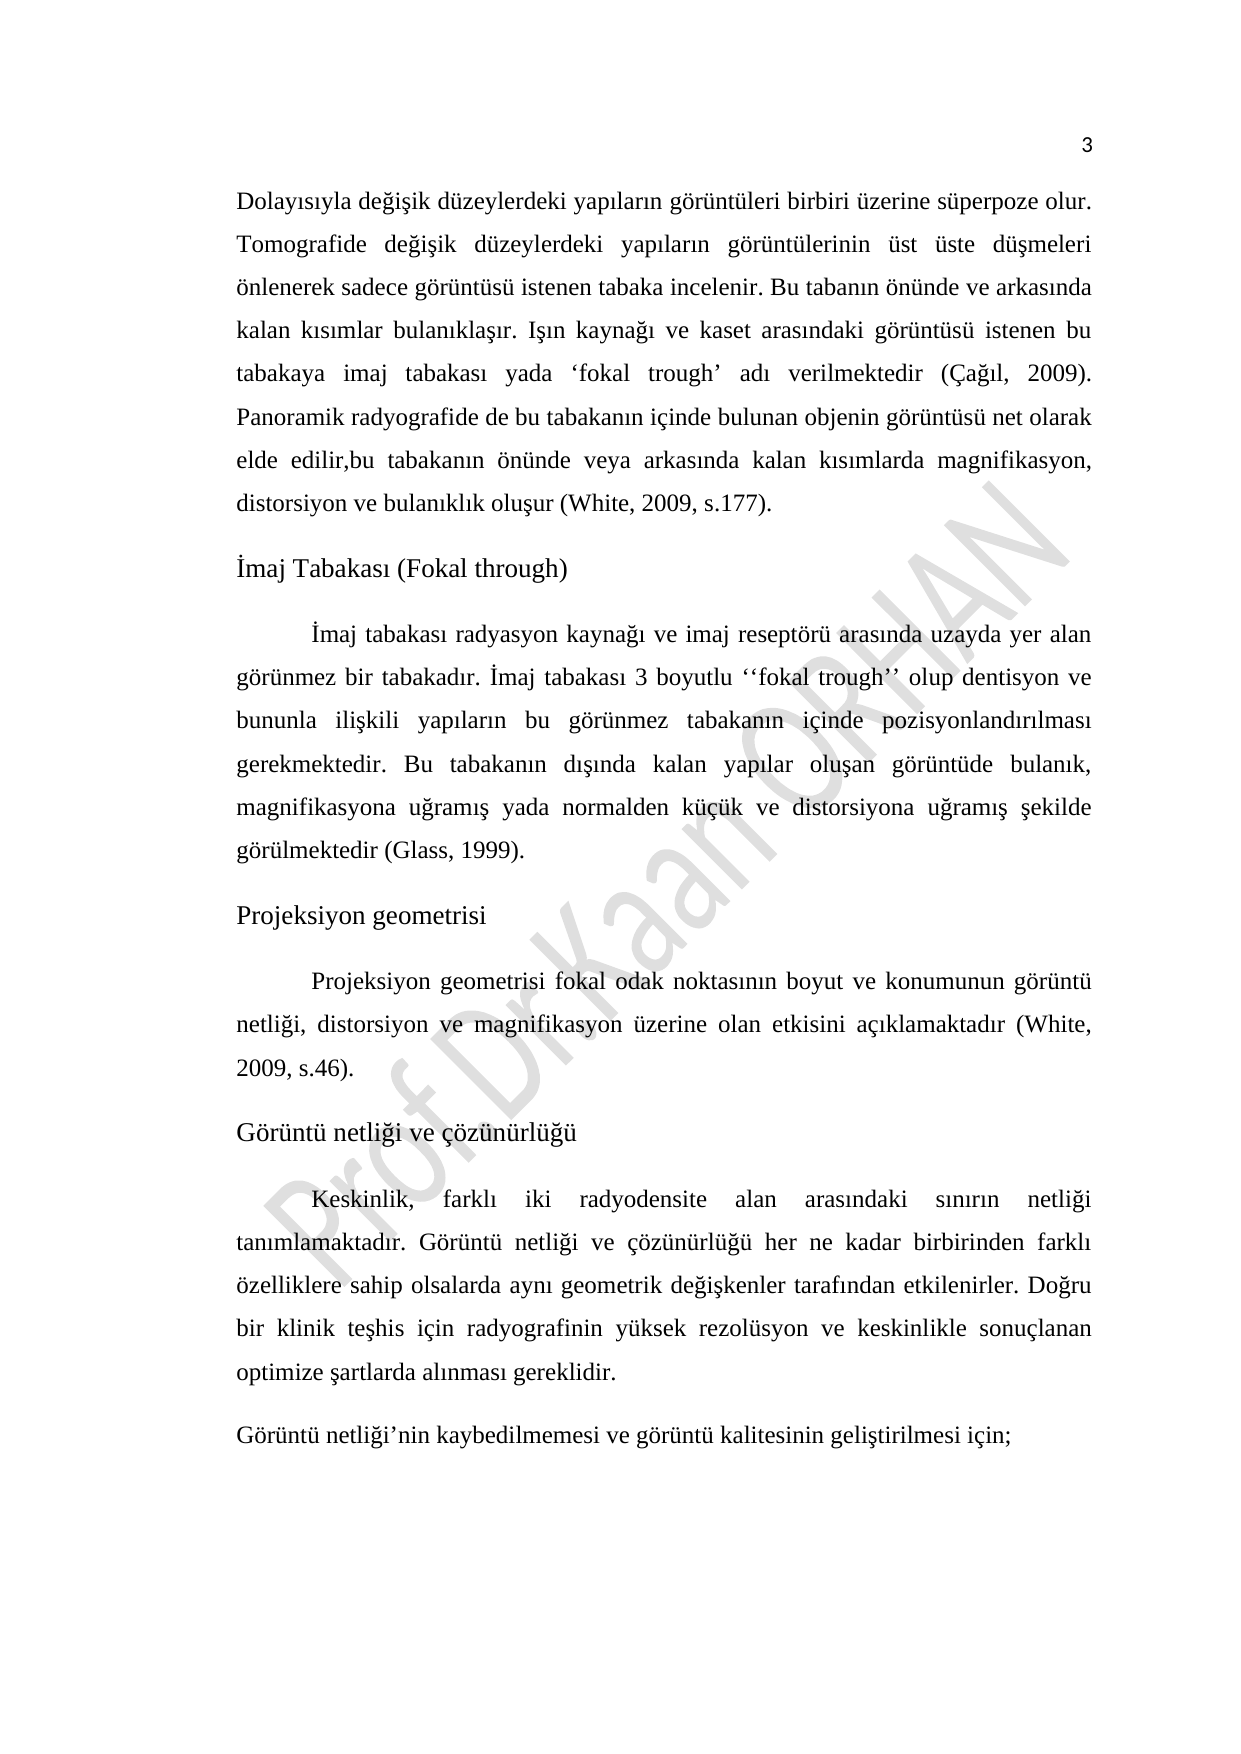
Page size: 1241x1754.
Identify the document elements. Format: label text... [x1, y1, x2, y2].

text Projeksiyon geometrisi [236, 899, 1092, 930]
text Görüntü netliği ve çözünürlüğü [236, 1117, 1092, 1148]
text İmaj tabakası radyasyon kaynağı ve imaj reseptörü arasında uzayda yer alan görünmez bir tabakadır. İmaj tabakası 3 boyutlu ‘‘fokal trough’’ olup dentisyon ve bununla ilişkili yapıların bu görünmez tabakanın içinde pozisyonlandırılması gerekmektedir. Bu tabakanın dışında kalan yapılar oluşan görüntüde bulanık, magnifikasyona uğramış yada normalden küçük ve distorsiyona uğramış şekilde görülmektedir (Glass, 1999). [236, 619, 1092, 864]
text Projeksiyon geometrisi fokal odak noktasının boyut ve konumunun görüntü netliği, distorsiyon ve magnifikasyon üzerine olan etkisini açıklamaktadır (White, 2009, s.46). [236, 966, 1092, 1081]
text İmaj Tabakası (Fokal through) [236, 552, 1092, 583]
text Keskinlik, farklı iki radyodensite alan arasındaki sınırın netliği tanımlamaktadır. Görüntü netliği ve çözünürlüğü her ne kadar birbirinden farklı özelliklere sahip olsalarda aynı geometrik değişkenler tarafından etkilenirler. Doğru bir klinik teşhis için radyografinin yüksek rezolüsyon ve keskinlikle sonuçlanan optimize şartlarda alınması gereklidir. [236, 1184, 1092, 1385]
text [236, 186, 1092, 517]
text Görüntü netliği’nin kaybedilmemesi ve görüntü kalitesinin geliştirilmesi için; [236, 1421, 1092, 1449]
